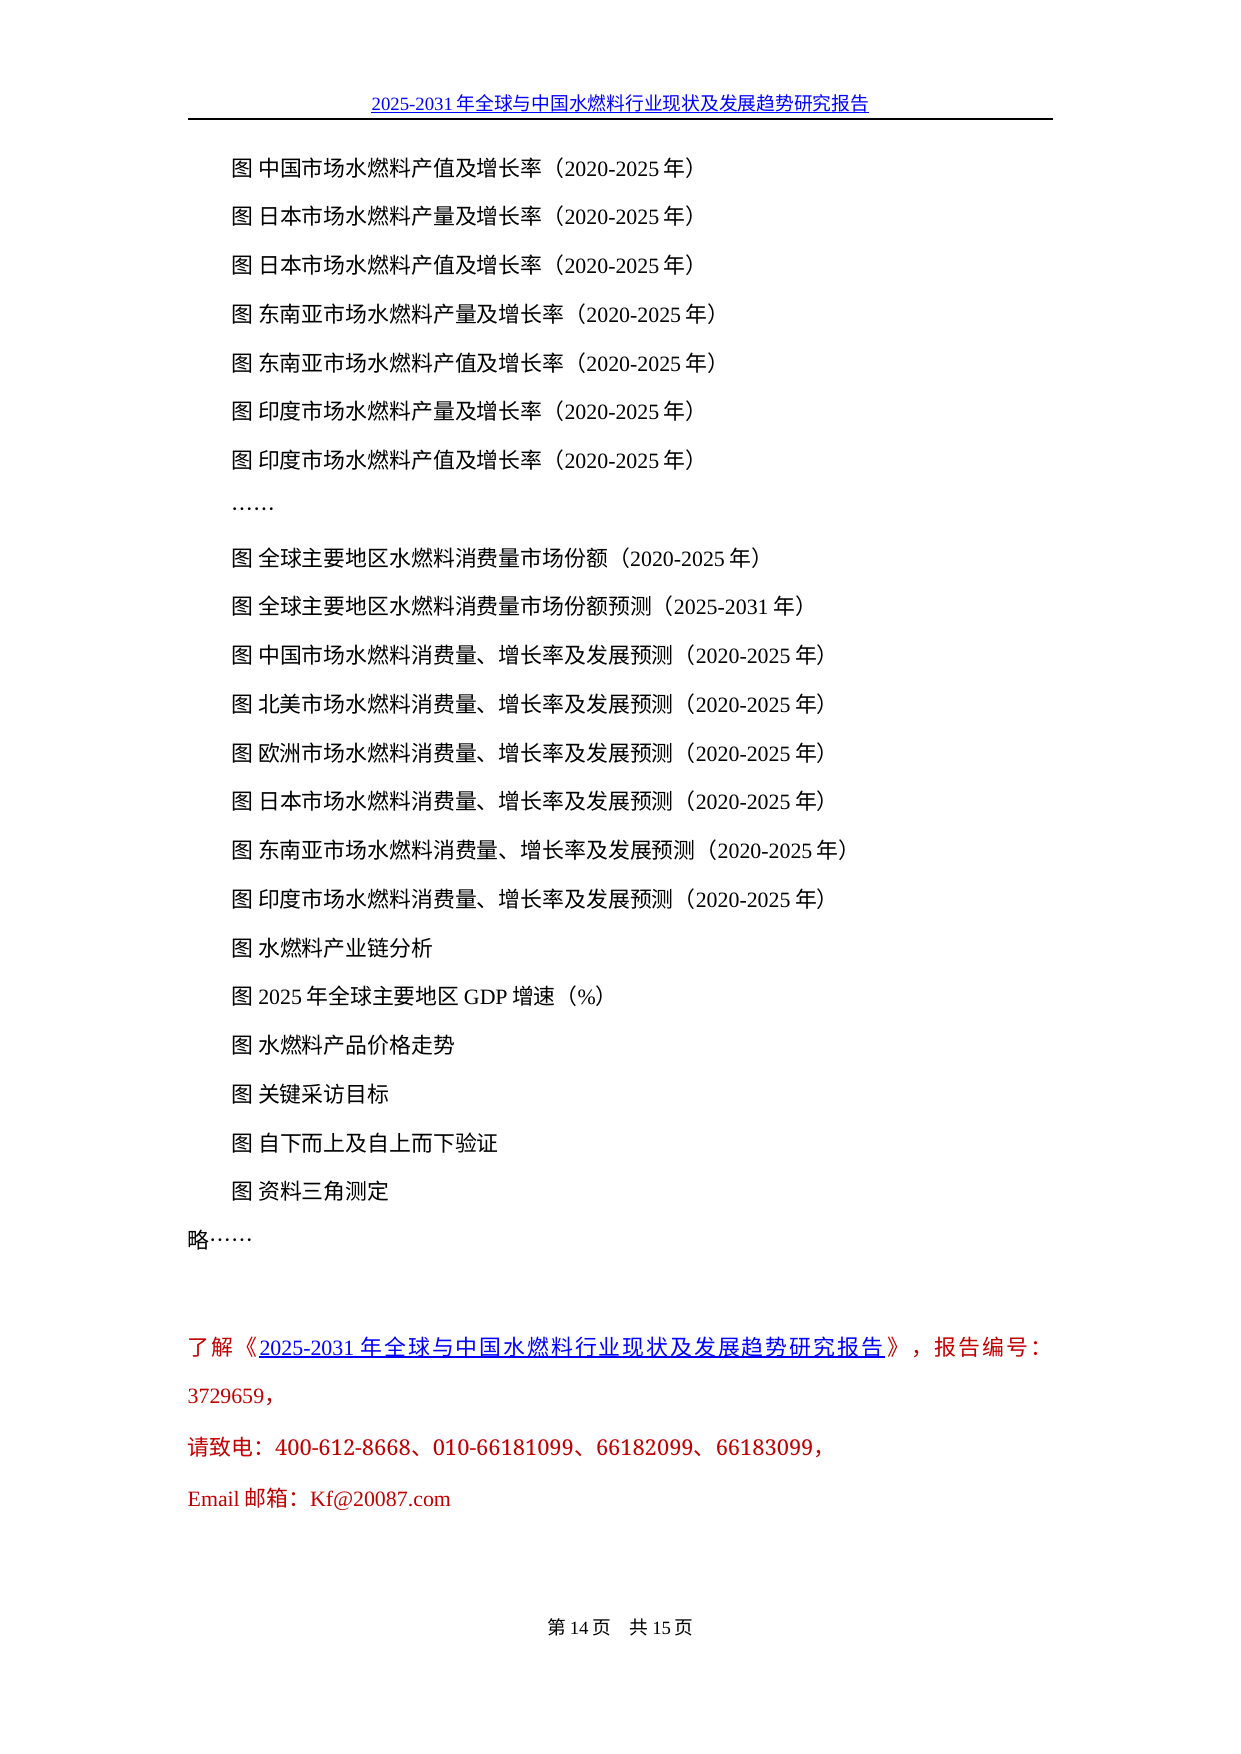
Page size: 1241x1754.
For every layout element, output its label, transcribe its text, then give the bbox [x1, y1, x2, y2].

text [187, 150, 1053, 1255]
text 了解《2025-2031年全球与中国水燃料行业现状及发展趋势研究报告》，报告编号：3729659， [187, 1329, 1053, 1410]
text 请致电：400-612-8668、010-66181099、66182099、66183099， [187, 1429, 1053, 1462]
text Email邮箱：Kf@20087.com [187, 1481, 1053, 1513]
